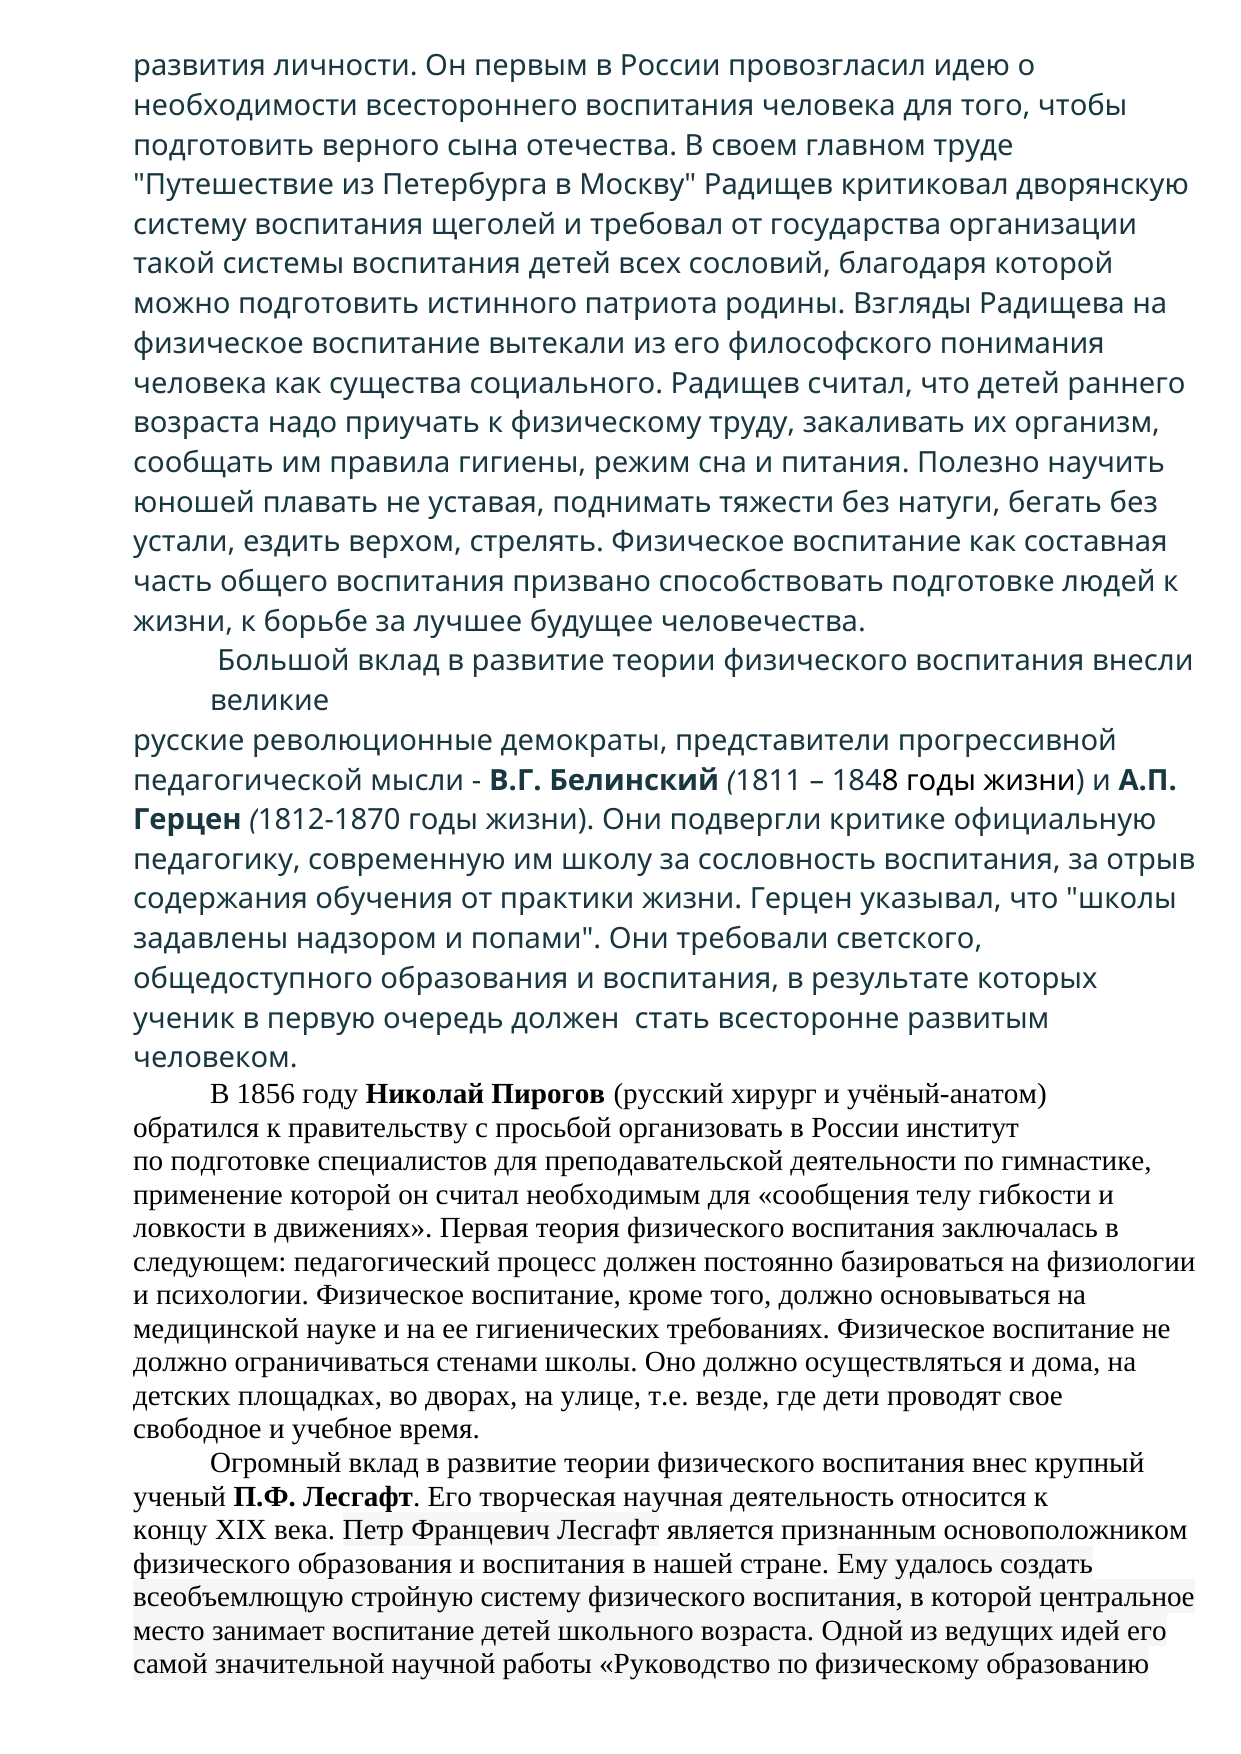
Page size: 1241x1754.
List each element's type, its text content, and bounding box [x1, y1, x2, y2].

text Большой вклад в развитие теории физического воспитания внесли великие [329, 640, 1196, 719]
text В 1856 году Николай Пирогов (русский хирург и учёный-анатом) [613, 1076, 1196, 1110]
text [133, 44, 1196, 640]
text Огромный вклад в развитие теории физического воспитания внес крупный [210, 1445, 1196, 1479]
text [133, 1479, 1196, 1680]
text В 1856 году Николай Пирогов (русский хирург и учёный-анатом) [210, 1076, 605, 1110]
text по подготовке специалистов для преподавательской деятельности по гимнастике, применение которой он считал необходимым для «сообщения телу гибкости и ловкости в движениях». Первая теория физического воспитания заключалась в следующем: педагогический процесс должен постоянно базироваться на физиологии и психологии. Физическое воспитание, кроме того, должно основываться на медицинской науке и на ее гигиенических требованиях. Физическое воспитание не должно ограничиваться стенами школы. Оно должно осуществляться и дома, на детских площадках, во дворах, на улице, т.е. везде, где дети проводят свое свободное и учебное время. [133, 1143, 1196, 1445]
text русские революционные демократы, представители прогрессивной педагогической мысли - В.Г. Белинский (1811 – 1848 годы жизни) и А.П. Герцен (1812-1870 годы жизни). Они подвергли критике официальную педагогику, современную им школу за сословность воспитания, за отрыв содержания обучения от практики жизни. Герцен указывал, что "школы задавлены надзором и попами". Они требовали светского, общедоступного образования и воспитания, в результате которых ученик в первую очередь должен стать всесторонне развитым человеком. [133, 878, 1196, 1076]
text русские революционные демократы, представители прогрессивной педагогической мысли - В.Г. Белинский (1811 – 1848 годы жизни) и А.П. Герцен (1812-1870 годы жизни). Они подвергли критике официальную педагогику, современную им школу за сословность воспитания, за отрыв содержания обучения от практики жизни. Герцен указывал, что "школы задавлены надзором и попами". Они требовали светского, общедоступного образования и воспитания, в результате которых ученик в первую очередь должен стать всесторонне развитым человеком. [133, 719, 1196, 838]
text обратился к правительству с просьбой организовать в России институт [133, 1110, 1196, 1143]
